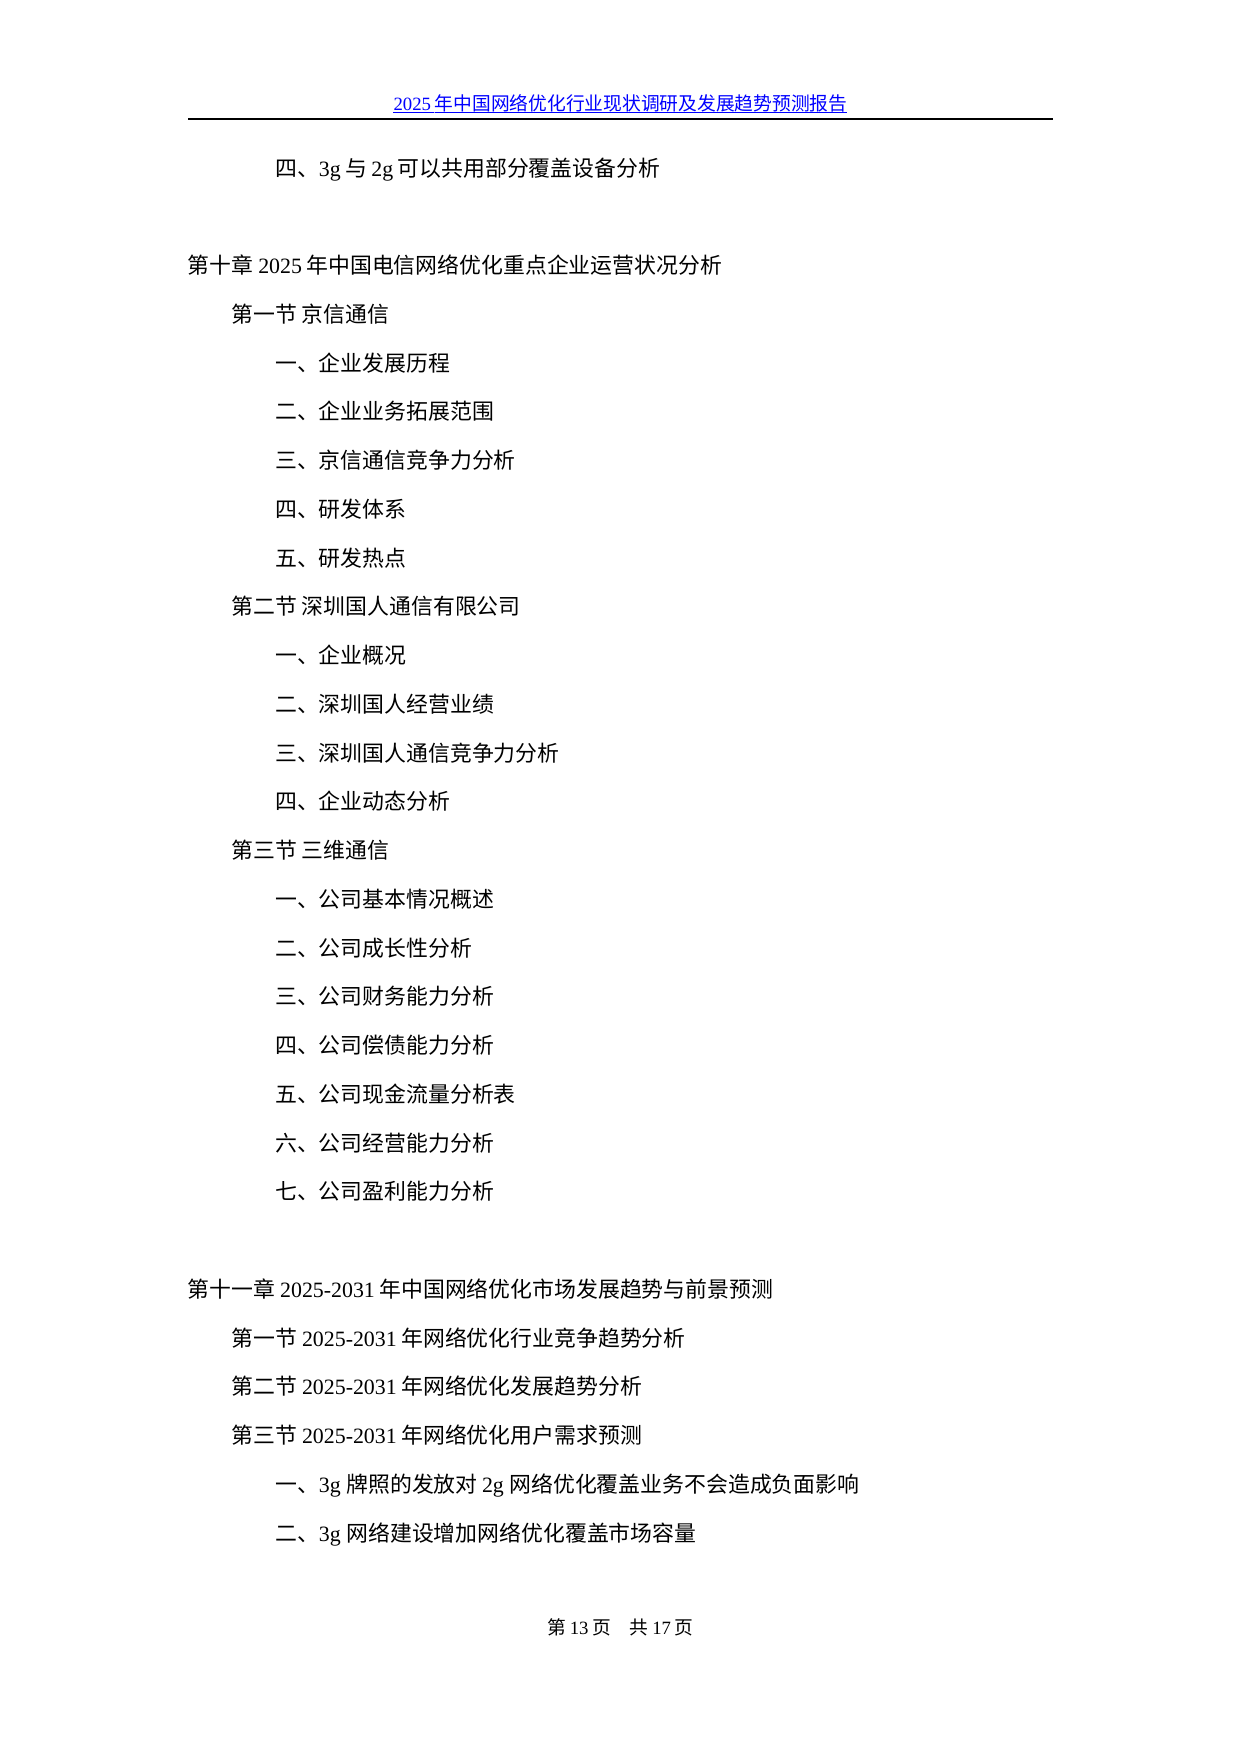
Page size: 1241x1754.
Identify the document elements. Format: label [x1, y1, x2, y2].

text [187, 150, 1053, 1548]
